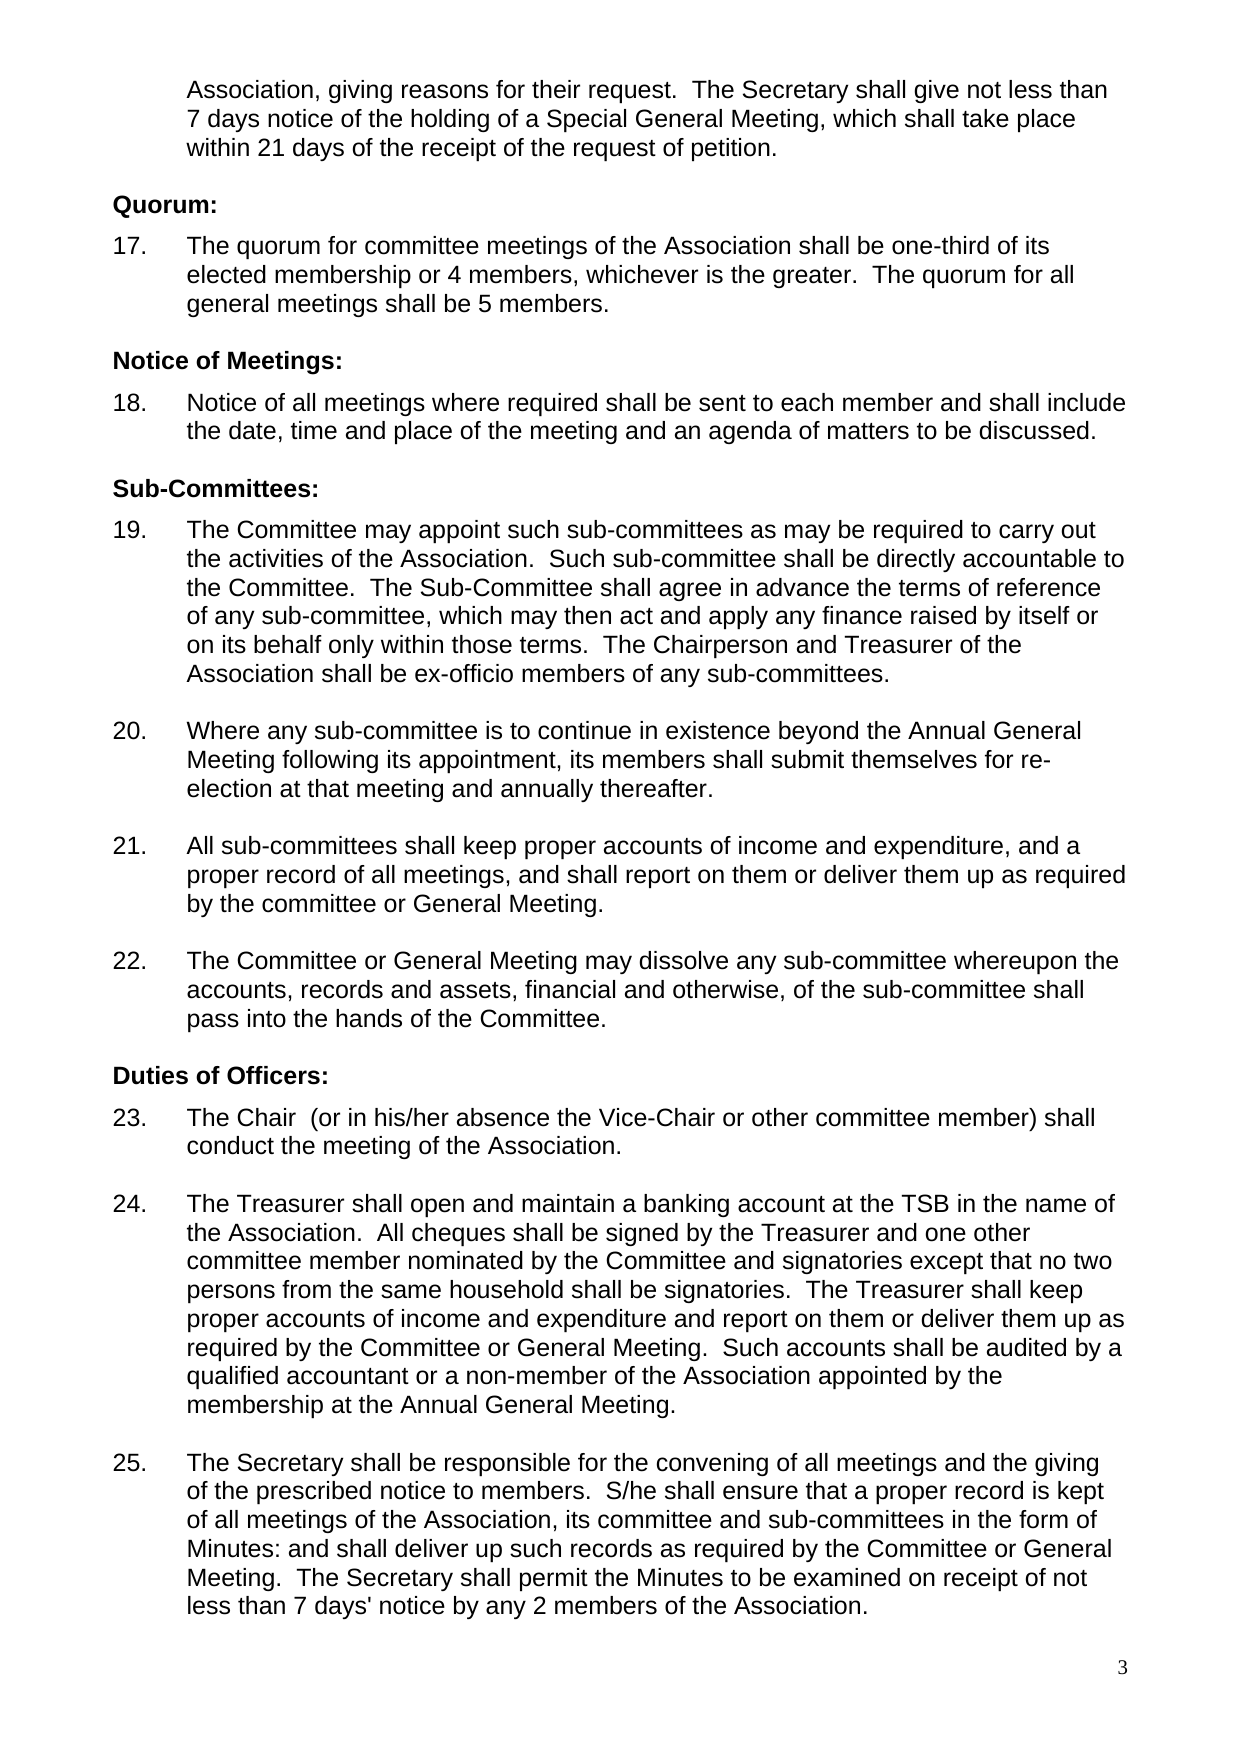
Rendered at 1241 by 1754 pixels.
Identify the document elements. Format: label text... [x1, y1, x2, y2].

text 22. The Committee or General Meeting may dissolve any sub-committee whereupon the accounts, records and assets, financial and otherwise, of the sub-committee shall pass into the hands of the Committee. [112, 946, 1128, 1032]
text 23. The Chair (or in his/her absence the Vice-Chair or other committee member) shall conduct the meeting of the Association. [112, 1102, 1128, 1160]
text 19. The Committee may appoint such sub-committees as may be required to carry out the activities of the Association. Such sub-committee shall be directly accountable to the Committee. The Sub-Committee shall agree in advance the terms of reference of any sub-committee, which may then act and apply any finance raised by itself or on its behalf only within those terms. The Chairperson and Treasurer of the Association shall be ex-officio members of any sub-committees. [112, 515, 1128, 687]
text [112, 75, 1128, 161]
text 18. Notice of all meetings where required shall be sent to each member and shall include the date, time and place of the meeting and an agenda of matters to be discussed. [112, 387, 1128, 445]
text Quorum: [112, 190, 1128, 219]
text 17. The quorum for committee meetings of the Association shall be one-third of its elected membership or 4 members, whichever is the greater. The quorum for all general meetings shall be 5 members. [112, 231, 1128, 317]
text Sub-Committees: [112, 474, 1128, 502]
text 21. All sub-committees shall keep proper accounts of income and expenditure, and a proper record of all meetings, and shall report on them or deliver them up as required by the committee or General Meeting. [112, 831, 1128, 917]
text 20. Where any sub-committee is to continue in existence beyond the Annual General Meeting following its appointment, its members shall submit themselves for re-election at that meeting and annually thereafter. [112, 716, 1128, 802]
text Duties of Officers: [112, 1061, 1128, 1090]
text Notice of Meetings: [112, 346, 1128, 375]
text 25. The Secretary shall be responsible for the convening of all meetings and the giving of the prescribed notice to members. S/he shall ensure that a proper record is kept of all meetings of the Association, its committee and sub-committees in the form of Minutes: and shall deliver up such records as required by the Committee or General Meeting. The Secretary shall permit the Minutes to be examined on receipt of not less than 7 days' notice by any 2 members of the Association. [112, 1447, 1128, 1620]
text 24. The Treasurer shall open and maintain a banking account at the TSB in the name of the Association. All cheques shall be signed by the Treasurer and one other committee member nominated by the Committee and signatories except that no two persons from the same household shall be signatories. The Treasurer shall keep proper accounts of income and expenditure and report on them or deliver them up as required by the Committee or General Meeting. Such accounts shall be audited by a qualified accountant or a non-member of the Association appointed by the membership at the Annual General Meeting. [112, 1189, 1128, 1419]
